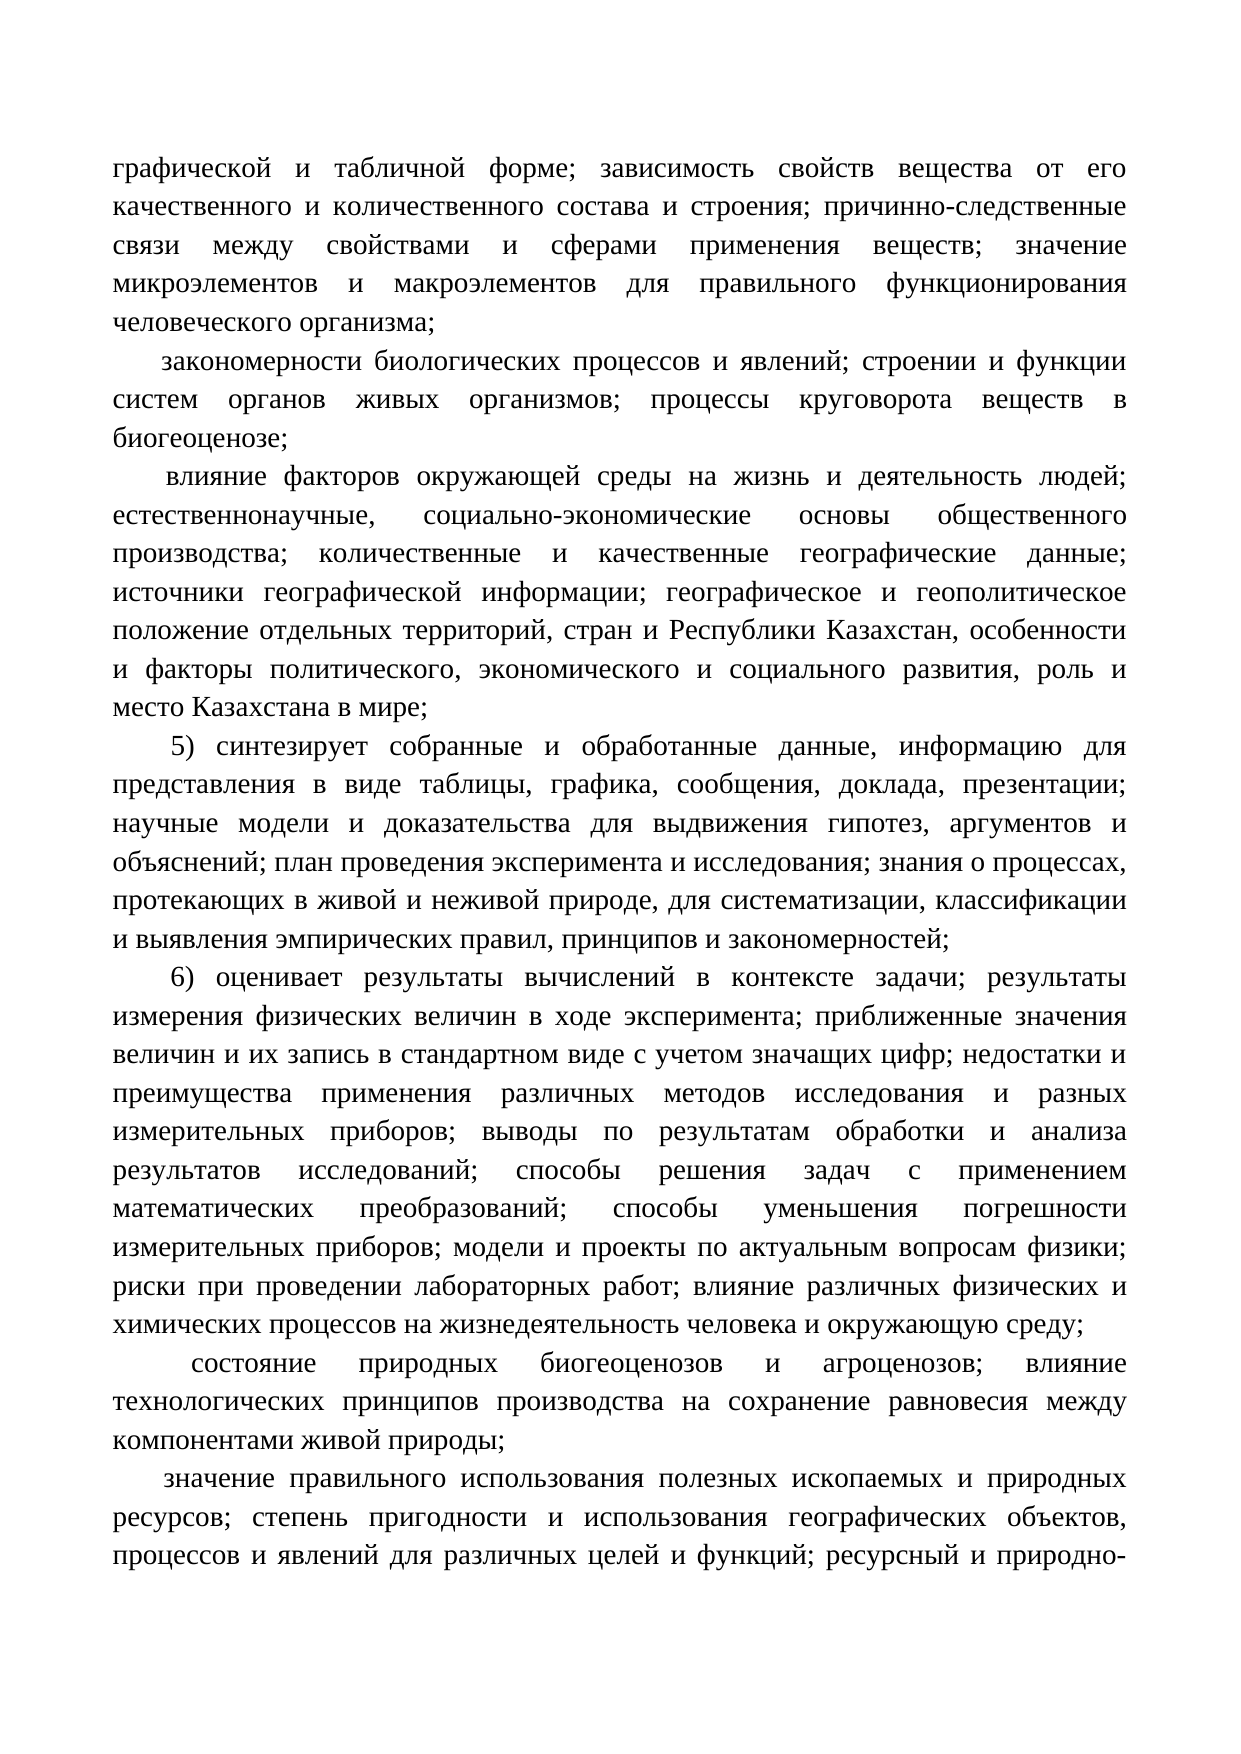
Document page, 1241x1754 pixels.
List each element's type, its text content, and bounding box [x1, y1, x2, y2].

text закономерности биологических процессов и явлений; строении и функции систем органов живых организмов; процессы круговорота веществ в биогеоценозе; [112, 343, 1128, 453]
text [112, 150, 1128, 338]
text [112, 1460, 1128, 1571]
text 5) синтезирует собранные и обработанные данные, информацию для представления в виде таблицы, графика, сообщения, доклада, презентации; научные модели и доказательства для выдвижения гипотез, аргументов и объяснений; план проведения эксперимента и исследования; знания о процессах, протекающих в живой и неживой природе, для систематизации, классификации и выявления эмпирических правил, принципов и закономерностей; [112, 728, 1128, 954]
text влияние факторов окружающей среды на жизнь и деятельность людей; естественнонаучные, социально-экономические основы общественного производства; количественные и качественные географические данные; источники географической информации; географическое и геополитическое положение отдельных территорий, стран и Республики Казахстан, особенности и факторы политического, экономического и социального развития, роль и место Казахстана в мире; [112, 458, 1128, 723]
text состояние природных биогеоценозов и агроценозов; влияние технологических принципов производства на сохранение равновесия между компонентами живой природы; [112, 1345, 1128, 1455]
text 6) оценивает результаты вычислений в контексте задачи; результаты измерения физических величин в ходе эксперимента; приближенные значения величин и их запись в стандартном виде с учетом значащих цифр; недостатки и преимущества применения различных методов исследования и разных измерительных приборов; выводы по результатам обработки и анализа результатов исследований; способы решения задач с применением математических преобразований; способы уменьшения погрешности измерительных приборов; модели и проекты по актуальным вопросам физики; риски при проведении лабораторных работ; влияние различных физических и химических процессов на жизнедеятельность человека и окружающую среду; [112, 959, 1128, 1340]
